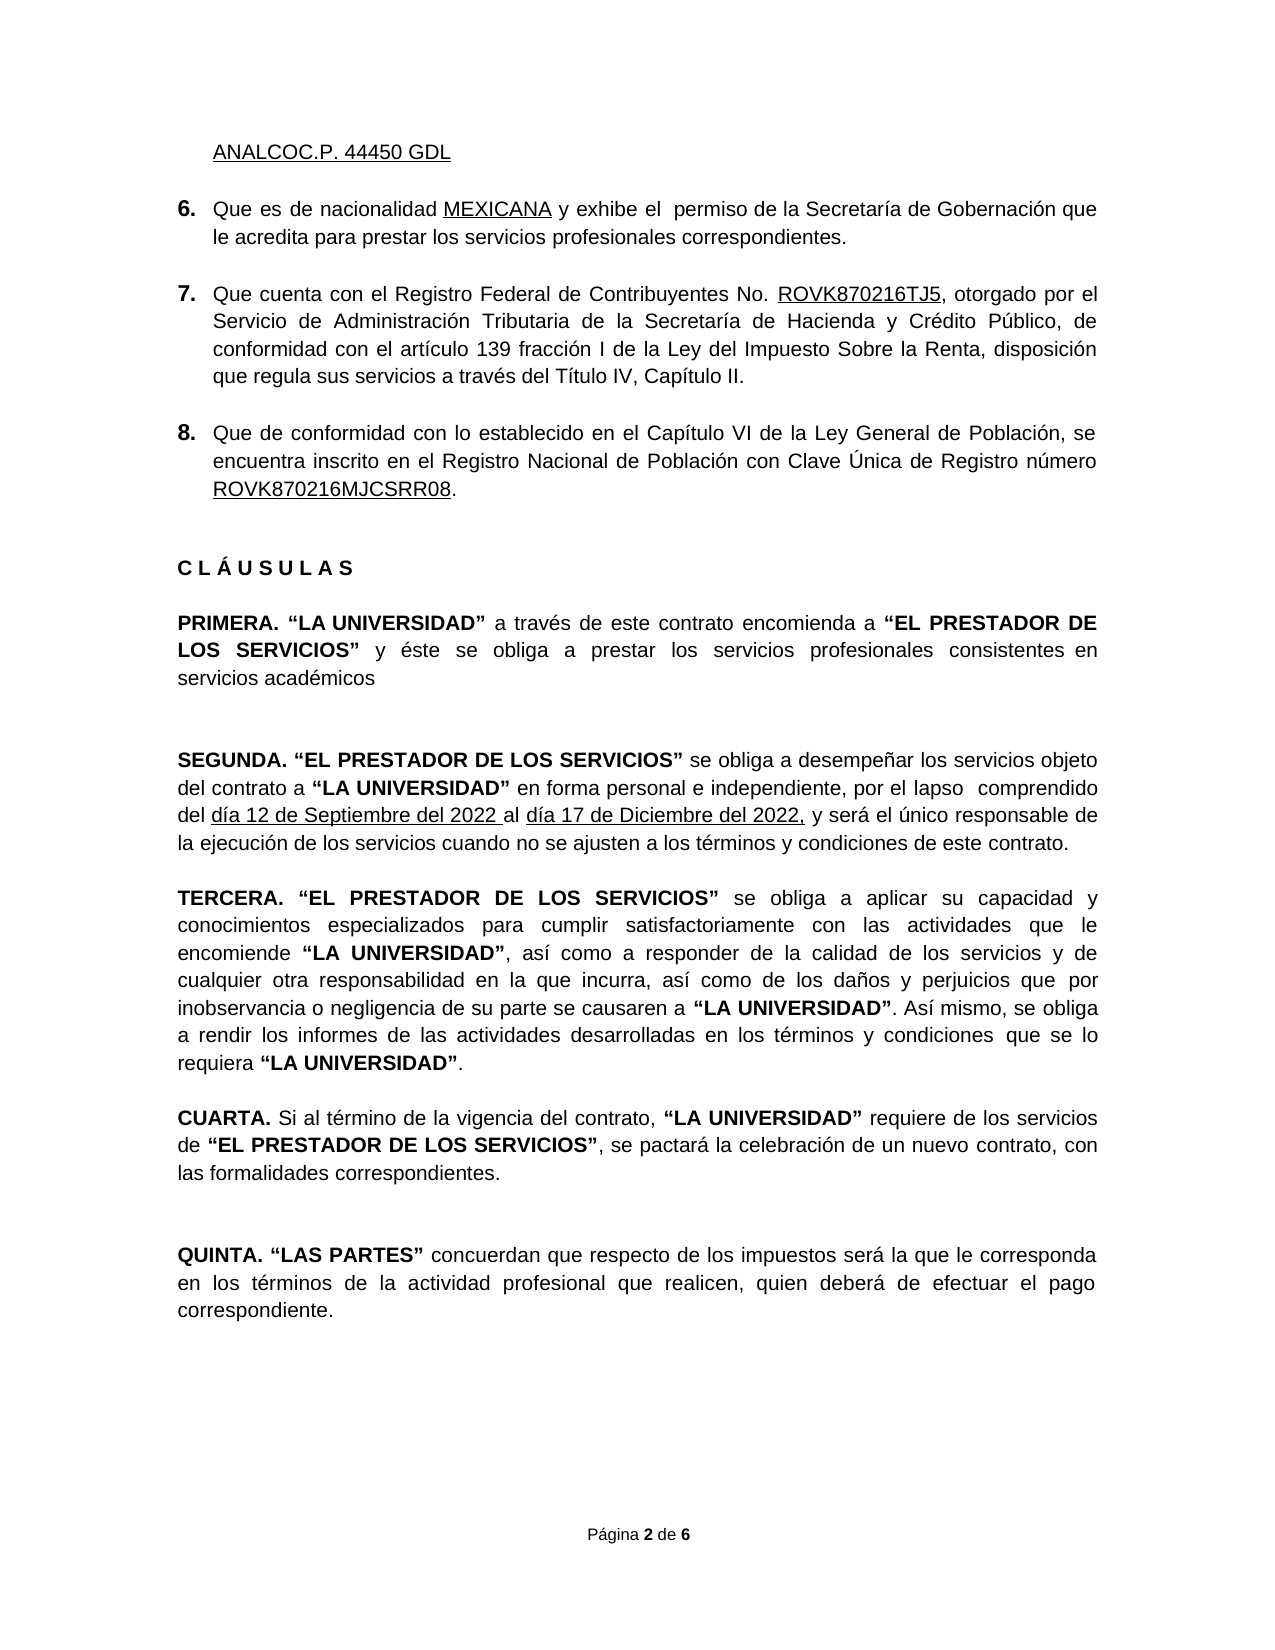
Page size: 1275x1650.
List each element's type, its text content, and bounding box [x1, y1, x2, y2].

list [177, 139, 1098, 163]
subtitle C L Á U S U L A S [177, 556, 1098, 580]
text TERCERA. “EL PRESTADOR DE LOS SERVICIOS” se obliga a aplicar su capacidad y conocimientos especializados para cumplir satisfactoriamente con las actividades que le encomiende “LA UNIVERSIDAD”, así como a responder de la calidad de los servicios y de cualquier otra responsabilidad en la que incurra, así como de los daños y perjuicios que por inobservancia o negligencia de su parte se causaren a “LA UNIVERSIDAD”. Así mismo, se obliga a rendir los informes de las actividades desarrolladas en los términos y condiciones que se lo requiera “LA UNIVERSIDAD”. [177, 886, 1098, 1075]
text PRIMERA. “LA UNIVERSIDAD” a través de este contrato encomienda a “EL PRESTADOR DE LOS SERVICIOS” y éste se obliga a prestar los servicios profesionales consistentes en servicios académicos [177, 611, 1098, 690]
text QUINTA. “LAS PARTES” concuerdan que respecto de los impuestos será la que le corresponda en los términos de la actividad profesional que realicen, quien deberá de efectuar el pago correspondiente. [177, 1243, 1098, 1322]
list Que es de nacionalidad MEXICANA y exhibe el permiso de la Secretaría de Gobernación que le acredita para prestar los servicios profesionales correspondientes. [177, 194, 1098, 248]
text CUARTA. Si al término de la vigencia del contrato, “LA UNIVERSIDAD” requiere de los servicios de “EL PRESTADOR DE LOS SERVICIOS”, se pactará la celebración de un nuevo contrato, con las formalidades correspondientes. [177, 1106, 1098, 1185]
list Que de conformidad con lo establecido en el Capítulo VI de la Ley General de Población, se encuentra inscrito en el Registro Nacional de Población con Clave Única de Registro número ROVK870216MJCSRR08. [177, 419, 1098, 501]
text SEGUNDA. “EL PRESTADOR DE LOS SERVICIOS” se obliga a desempeñar los servicios objeto del contrato a “LA UNIVERSIDAD” en forma personal e independiente, por el lapso comprendido del día 12 de Septiembre del 2022 al día 17 de Diciembre del 2022, y será el único responsable de la ejecución de los servicios cuando no se ajusten a los términos y condiciones de este contrato. [177, 748, 1098, 855]
list Que cuenta con el Registro Federal de Contribuyentes No. ROVK870216TJ5, otorgado por el Servicio de Administración Tributaria de la Secretaría de Hacienda y Crédito Público, de conformidad con el artículo 139 fracción I de la Ley del Impuesto Sobre la Renta, disposición que regula sus servicios a través del Título IV, Capítulo II. [177, 279, 1098, 388]
